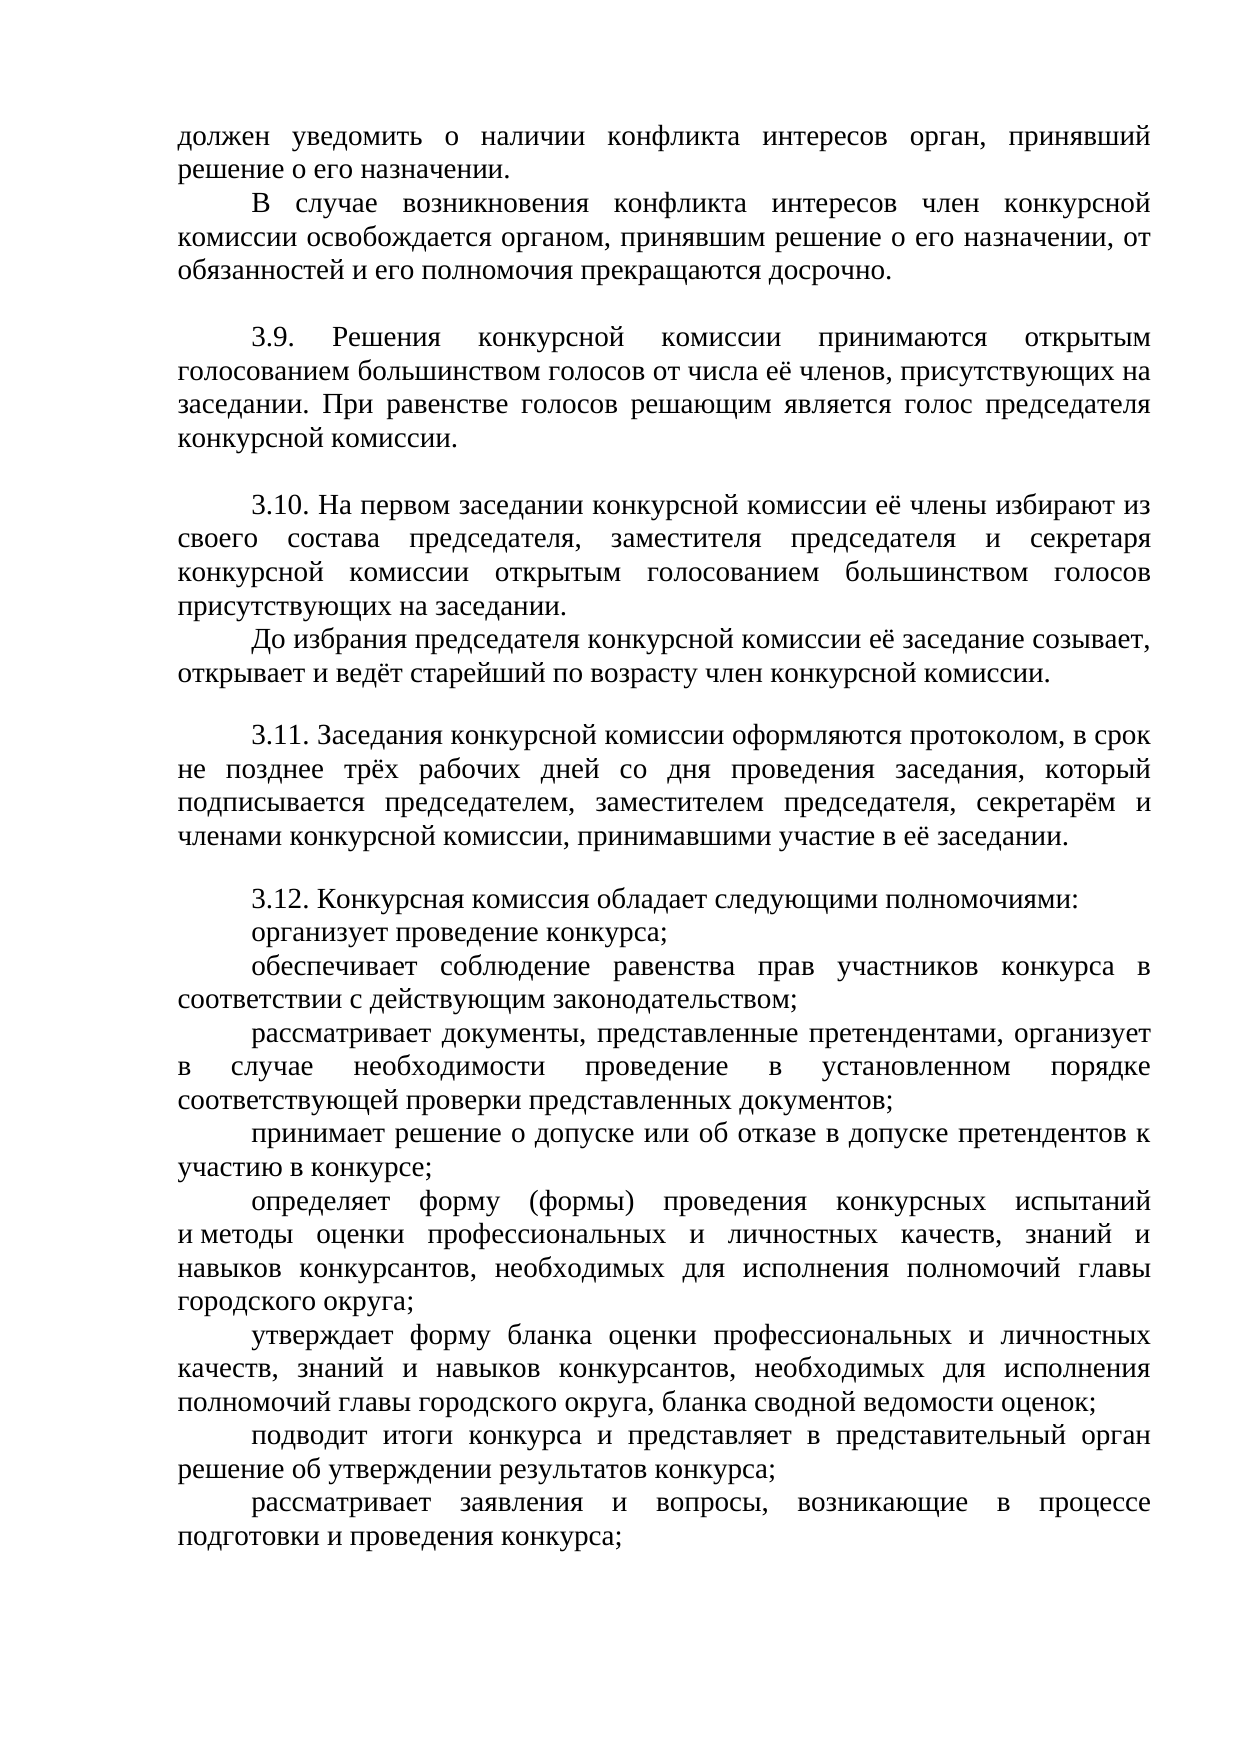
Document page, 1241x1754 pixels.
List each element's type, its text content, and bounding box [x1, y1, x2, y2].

text 3.11. Заседания конкурсной комиссии оформляются протоколом, в срок не позднее трёх рабочих дней со дня проведения заседания, который подписывается председателем, заместителем председателя, секретарём и членами конкурсной комиссии, принимавшими участие в её заседании. [177, 717, 1152, 852]
text принимает решение о допуске или об отказе в допуске претендентов к участию в конкурсе; [177, 1116, 1152, 1183]
text До избрания председателя конкурсной комиссии её заседание созывает, открывает и ведёт старейший по возрасту член конкурсной комиссии. [177, 621, 1152, 688]
text рассматривает документы, представленные претендентами, организует в случае необходимости проведение в установленном порядке соответствующей проверки представленных документов; [177, 1015, 1152, 1116]
text рассматривает заявления и вопросы, возникающие в процессе подготовки и проведения конкурса; [177, 1484, 1152, 1552]
text утверждает форму бланка оценки профессиональных и личностных качеств, знаний и навыков конкурсантов, необходимых для исполнения полномочий главы городского округа, бланка сводной ведомости оценок; [177, 1317, 1152, 1417]
text подводит итоги конкурса и представляет в представительный орган решение об утверждении результатов конкурса; [177, 1417, 1152, 1484]
text В случае возникновения конфликта интересов член конкурсной комиссии освобождается органом, принявшим решение о его назначении, от обязанностей и его полномочия прекращаются досрочно. [177, 185, 1152, 286]
text обеспечивает соблюдение равенства прав участников конкурса в соответствии с действующим законодательством; [177, 948, 1152, 1015]
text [177, 118, 1152, 185]
text организует проведение конкурса; [177, 914, 1152, 948]
text 3.9. Решения конкурсной комиссии принимаются открытым голосованием большинством голосов от числа её членов, присутствующих на заседании. При равенстве голосов решающим является голос председателя конкурсной комиссии. [177, 319, 1152, 453]
text 3.12. Конкурсная комиссия обладает следующими полномочиями: [177, 881, 1152, 914]
text 3.10. На первом заседании конкурсной комиссии её члены избирают из своего состава председателя, заместителя председателя и секретаря конкурсной комиссии открытым голосованием большинством голосов присутствующих на заседании. [177, 487, 1152, 621]
text определяет форму (формы) проведения конкурсных испытаний и методы оценки профессиональных и личностных качеств, знаний и навыков конкурсантов, необходимых для исполнения полномочий главы городского округа; [177, 1183, 1152, 1317]
